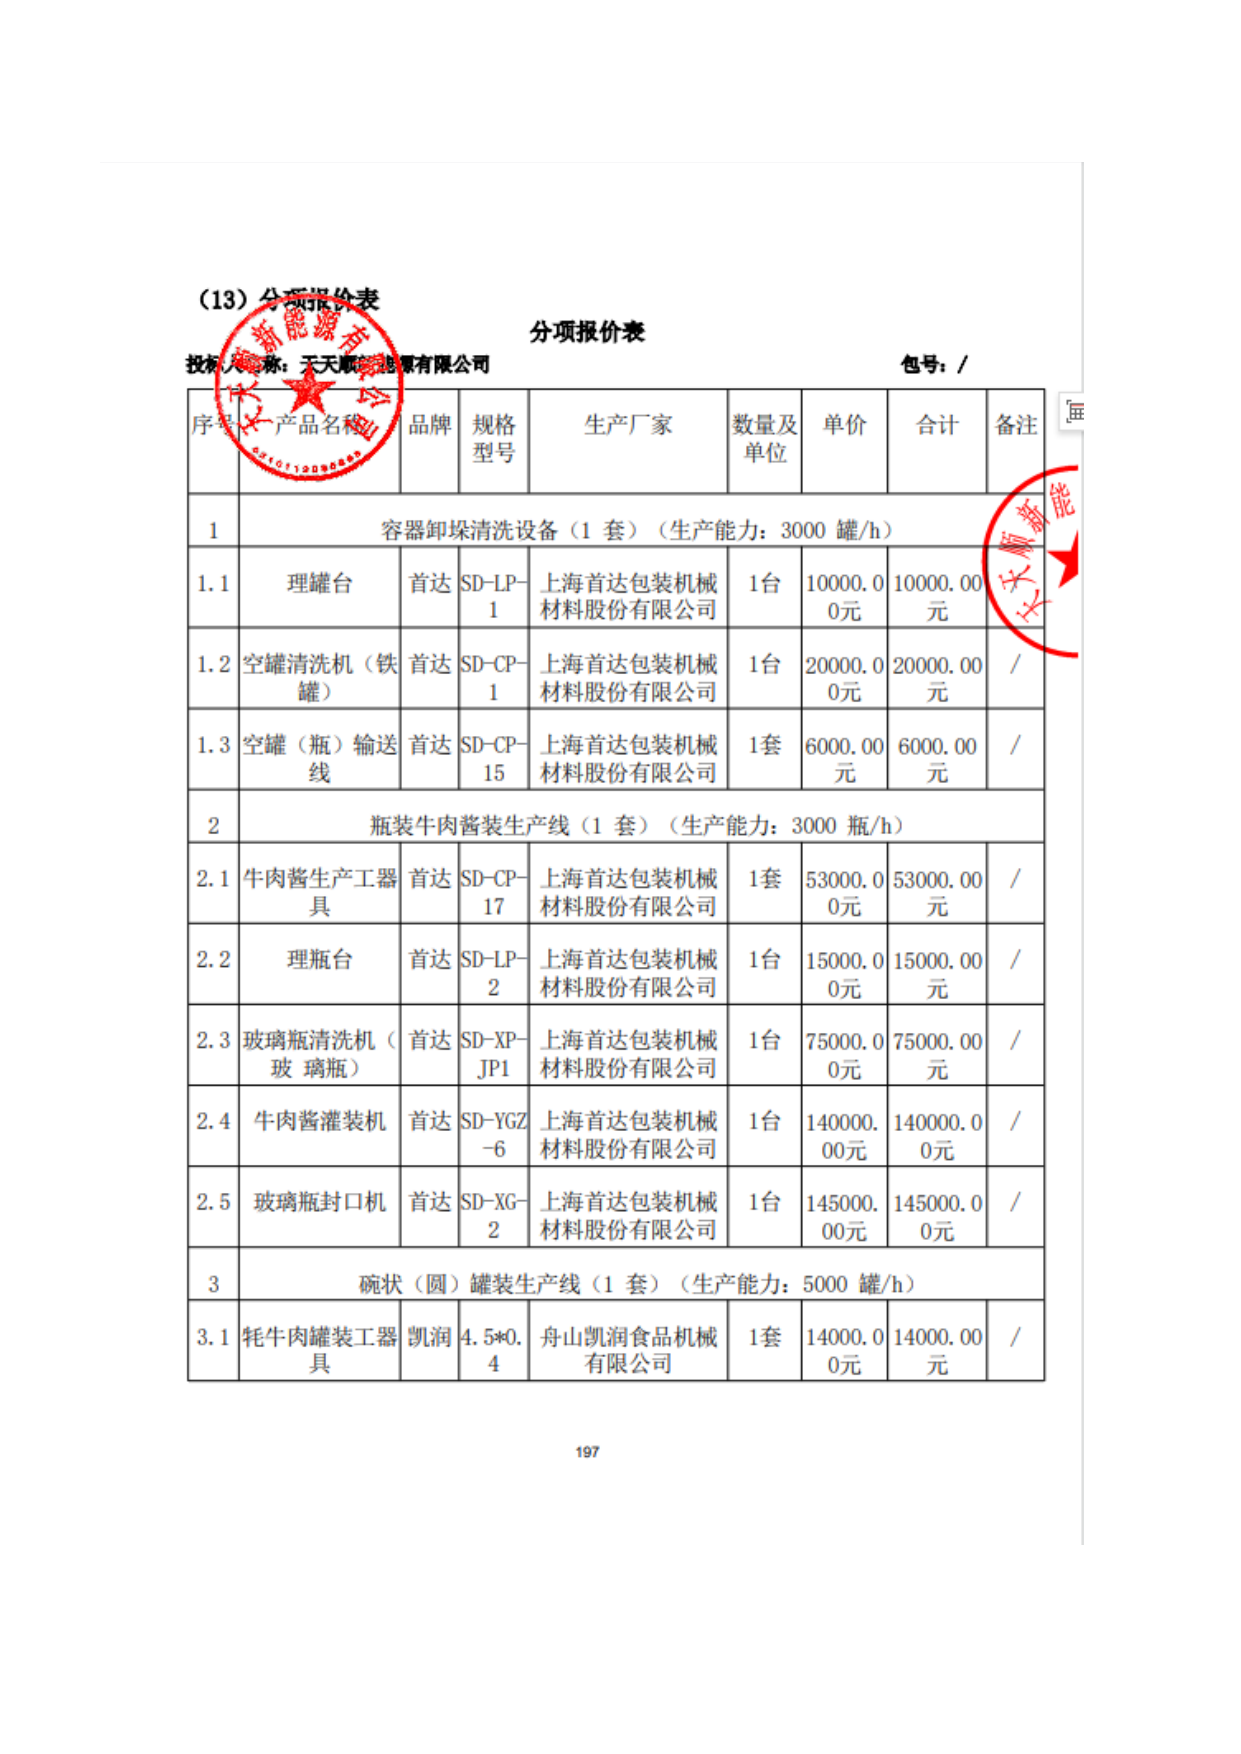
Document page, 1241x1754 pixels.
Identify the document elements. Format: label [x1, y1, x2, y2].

picture [100, 162, 1084, 1545]
